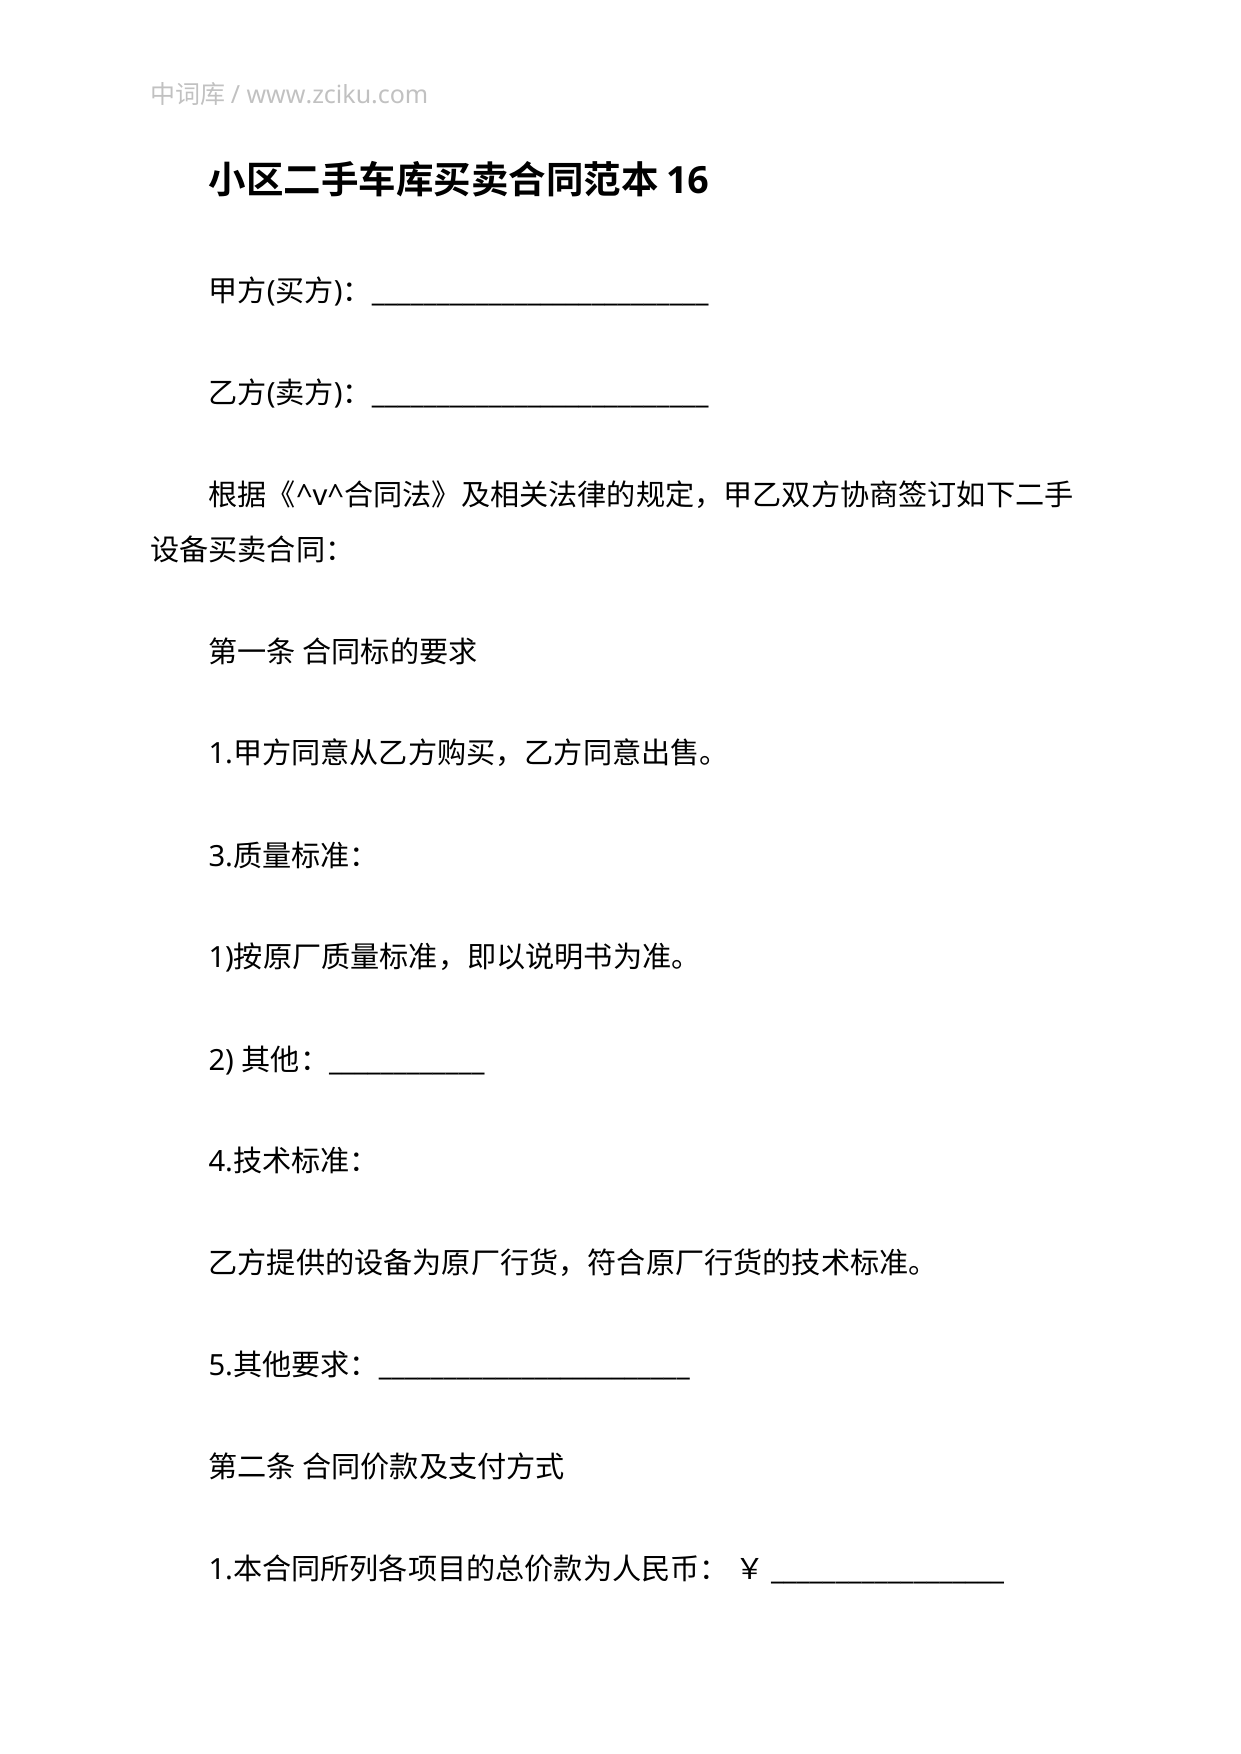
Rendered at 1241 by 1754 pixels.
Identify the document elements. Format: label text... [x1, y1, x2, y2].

text 1)按原厂质量标准，即以说明书为准。 [150, 934, 1090, 976]
text 第一条 合同标的要求 [150, 628, 1090, 671]
text 3.质量标准： [150, 832, 1090, 874]
text 1.本合同所列各项目的总价款为人民币： ￥ __________________ [150, 1546, 1090, 1588]
text 乙方提供的设备为原厂行货，符合原厂行货的技术标准。 [150, 1240, 1090, 1282]
text 2) 其他：____________ [150, 1036, 1090, 1078]
text 4.技术标准： [150, 1138, 1090, 1180]
text 甲方(买方)：__________________________ [150, 268, 1090, 310]
text 根据《^v^合同法》及相关法律的规定，甲乙双方协商签订如下二手设备买卖合同： [150, 472, 1090, 569]
text 小区二手车库买卖合同范本16 [150, 150, 1090, 204]
text 5.其他要求：________________________ [150, 1342, 1090, 1384]
text 乙方(卖方)：__________________________ [150, 369, 1090, 412]
text 1.甲方同意从乙方购买，乙方同意出售。 [150, 730, 1090, 772]
text 第二条 合同价款及支付方式 [150, 1444, 1090, 1486]
